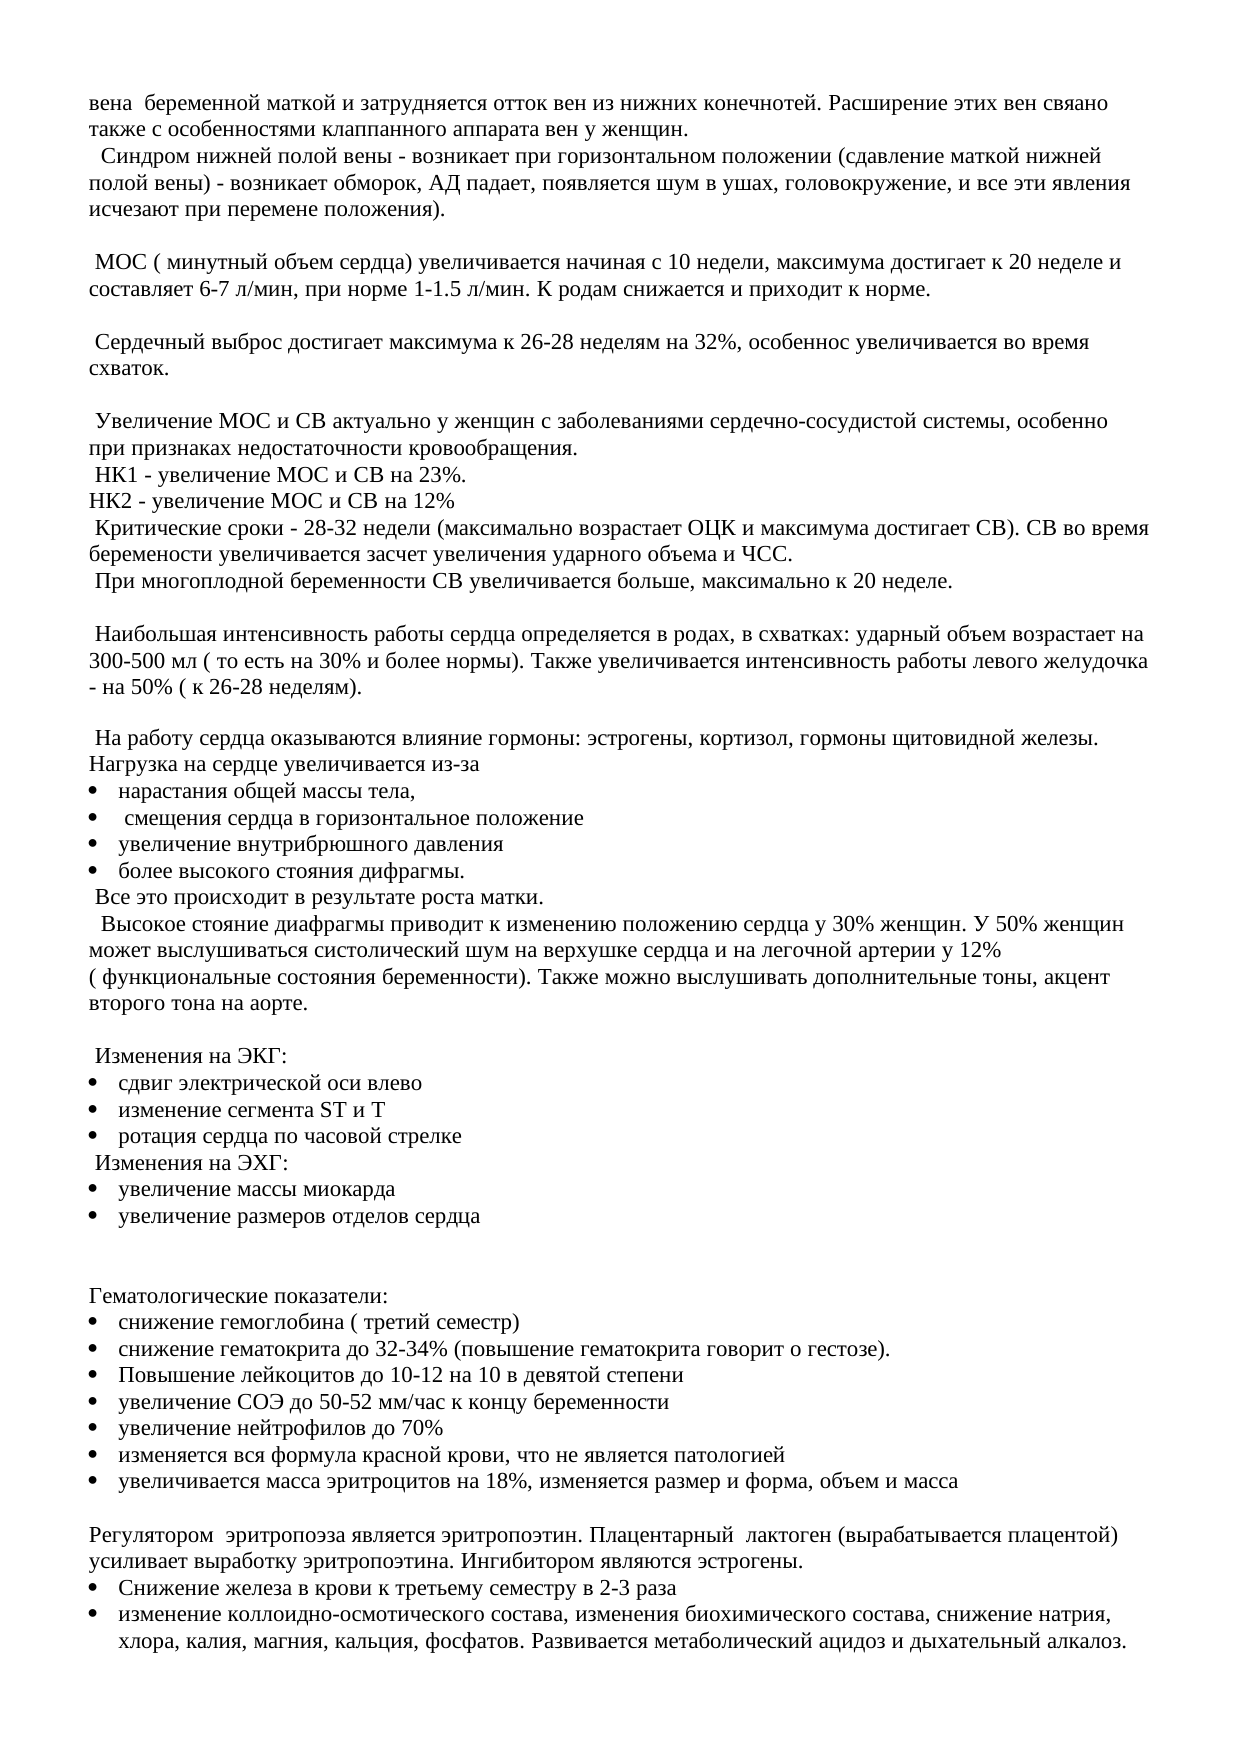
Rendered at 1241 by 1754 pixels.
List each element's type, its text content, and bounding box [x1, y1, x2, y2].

list нарастания общей массы тела, [89, 777, 1152, 803]
text Регулятором эритропоэза является эритропоэтин. Плацентарный лактоген (вырабатывается плацентой) усиливает выработку эритропоэтина. Ингибитором являются эстрогены. [89, 1521, 1152, 1574]
list увеличение СОЭ до 50-52 мм/час к концу беременности [89, 1388, 1152, 1414]
text Изменения на ЭКГ: [89, 1042, 1152, 1069]
text НК2 - увеличение МОС и СВ на 12% [89, 487, 1152, 514]
list увеличение размеров отделов сердца [89, 1202, 1152, 1228]
text При многоплодной беременности СВ увеличивается больше, максимально к 20 неделе. [89, 567, 1152, 593]
list сдвиг электрической оси влево [89, 1069, 1152, 1096]
text Синдром нижней полой вены - возникает при горизонтальном положении (сдавление маткой нижней полой вены) - возникает обморок, АД падает, появляется шум в ушах, головокружение, и все эти явления исчезают при перемене положения). [89, 142, 1152, 221]
list смещения сердца в горизонтальное положение [89, 803, 1152, 830]
list изменение сегмента ST и T [89, 1096, 1152, 1122]
list изменение коллоидно-осмотического состава, изменения биохимического состава, снижение натрия, хлора, калия, магния, кальция, фосфатов. Развивается метаболический ацидоз и дыхательный алкалоз. [89, 1600, 1152, 1653]
list увеличивается масса эритроцитов на 18%, изменяется размер и форма, объем и масса [89, 1467, 1152, 1494]
text На работу сердца оказываются влияние гормоны: эстрогены, кортизол, гормоны щитовидной железы. Нагрузка на сердце увеличивается из-за [89, 724, 1152, 777]
list ротация сердца по часовой стрелке [89, 1122, 1152, 1149]
list снижение гемоглобина ( третий семестр) [89, 1308, 1152, 1334]
text Изменения на ЭХГ: [89, 1149, 1152, 1175]
list изменяется вся формула красной крови, что не является патологией [89, 1441, 1152, 1467]
text Критические сроки - 28-32 недели (максимально возрастает ОЦК и максимума достигает СВ). СВ во время беремености увеличивается засчет увеличения ударного объема и ЧСС. [89, 514, 1152, 567]
list Снижение железа в крови к третьему семестру в 2-3 раза [89, 1574, 1152, 1600]
text Гематологические показатели: [89, 1281, 1152, 1308]
list Повышение лейкоцитов до 10-12 на 10 в девятой степени [89, 1361, 1152, 1388]
text Наибольшая интенсивность работы сердца определяется в родах, в схватках: ударный объем возрастает на 300-500 мл ( то есть на 30% и более нормы). Также увеличивается интенсивность работы левого желудочка - на 50% ( к 26-28 неделям). [89, 620, 1152, 699]
list более высокого стояния дифрагмы. [89, 856, 1152, 883]
text Высокое стояние диафрагмы приводит к изменению положению сердца у 30% женщин. У 50% женщин может выслушиваться систолический шум на верхушке сердца и на легочной артерии у 12% ( функциональные состояния беременности). Также можно выслушивать дополнительные тоны, акцент второго тона на аорте. [89, 909, 1152, 1016]
text Увеличение МОС и СВ актуально у женщин с заболеваниями сердечно-сосудистой системы, особенно при признаках недостаточности кровообращения. [89, 407, 1152, 461]
list увеличение внутрибрюшного давления [89, 830, 1152, 856]
text Все это происходит в результате роста матки. [89, 883, 1152, 909]
list увеличение массы миокарда [89, 1175, 1152, 1202]
list увеличение нейтрофилов до 70% [89, 1414, 1152, 1441]
text МОС ( минутный объем сердца) увеличивается начиная с 10 недели, максимума достигает к 20 неделе и составляет 6-7 л/мин, при норме 1-1.5 л/мин. К родам снижается и приходит к норме. [89, 248, 1152, 301]
text НК1 - увеличение МОС и СВ на 23%. [89, 461, 1152, 487]
text Сердечный выброс достигает максимума к 26-28 неделям на 32%, особеннос увеличивается во время схваток. [89, 328, 1152, 381]
list снижение гематокрита до 32-34% (повышение гематокрита говорит о гестозе). [89, 1334, 1152, 1361]
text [89, 89, 1152, 142]
